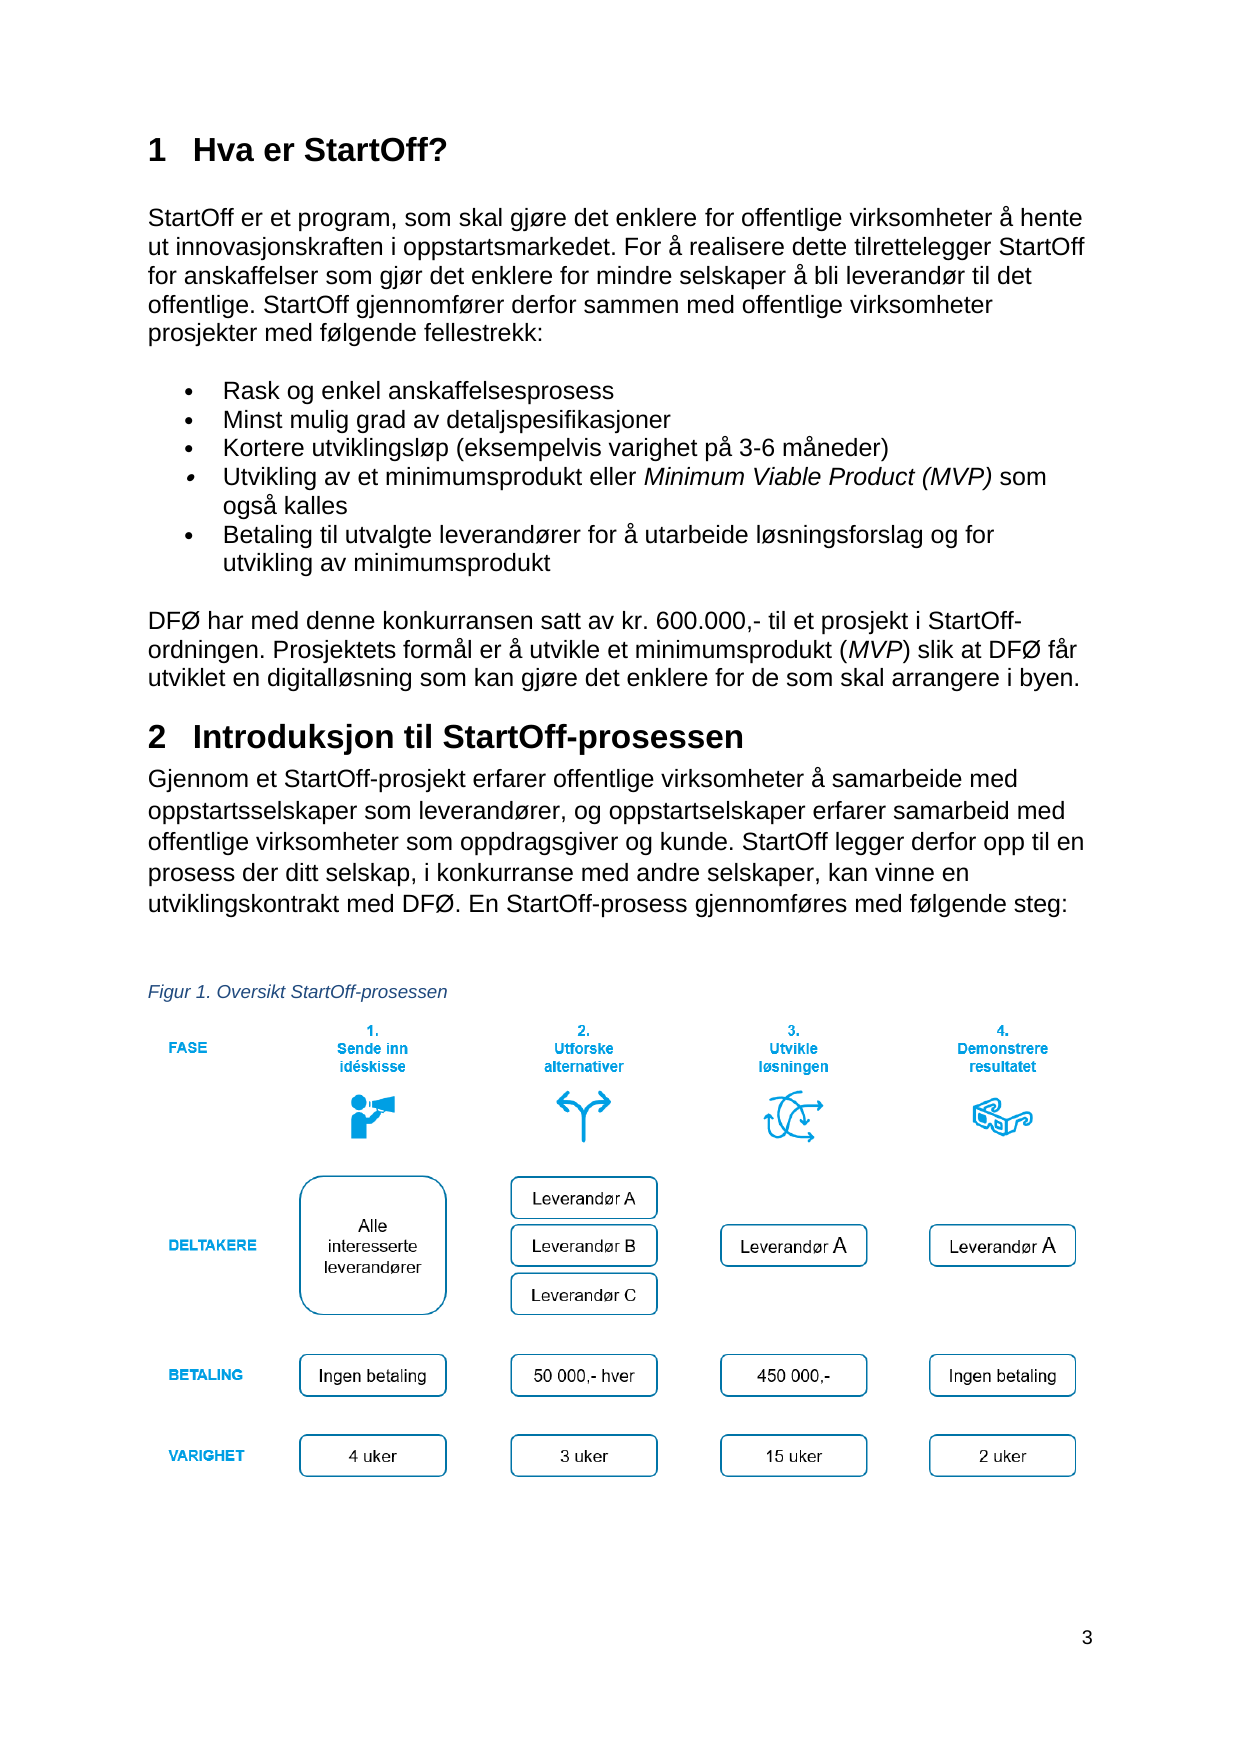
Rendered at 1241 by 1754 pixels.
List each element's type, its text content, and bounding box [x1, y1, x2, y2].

list Utvikling av et minimumsprodukt eller Minimum Viable Product (MVP) som også kalles [185, 462, 1093, 520]
list Minst mulig grad av detaljspesifikasjoner [185, 405, 1093, 433]
list Betaling til utvalgte leverandører for å utarbeide løsningsforslag og for utvikling av minimumsprodukt [185, 520, 1093, 577]
text Gjennom et StartOff-prosjekt erfarer offentlige virksomheter å samarbeide med oppstartsselskaper som leverandører, og oppstartselskaper erfarer samarbeid med offentlige virksomheter som oppdragsgiver og kunde. StartOff legger derfor opp til en prosess der ditt selskap, i konkurranse med andre selskaper, kan vinne en utviklingskontrakt med DFØ. En StartOff-prosess gjennomføres med følgende steg: [148, 762, 1093, 918]
subtitle Introduksjon til StartOff-prosessen [148, 717, 1093, 756]
subtitle Hva er StartOff? [148, 130, 1093, 168]
picture [147, 1023, 1093, 1490]
list Rask og enkel anskaffelsesprosess [185, 376, 1093, 405]
text Figur 1. Oversikt StartOff-prosessen [148, 981, 1093, 1002]
list Kortere utviklingsløp (eksempelvis varighet på 3-6 måneder) [185, 433, 1093, 462]
text DFØ har med denne konkurransen satt av kr. 600.000,- til et prosjekt i StartOff-ordningen. Prosjektets formål er å utvikle et minimumsprodukt (MVP) slik at DFØ får utviklet en digitalløsning som kan gjøre det enklere for de som skal arrangere i byen. [148, 606, 1093, 692]
text StartOff er et program, som skal gjøre det enklere for offentlige virksomheter å hente ut innovasjonskraften i oppstartsmarkedet. For å realisere dette tilrettelegger StartOff for anskaffelser som gjør det enklere for mindre selskaper å bli leverandør til det offentlige. StartOff gjennomfører derfor sammen med offentlige virksomheter prosjekter med følgende fellestrekk: [148, 203, 1093, 347]
